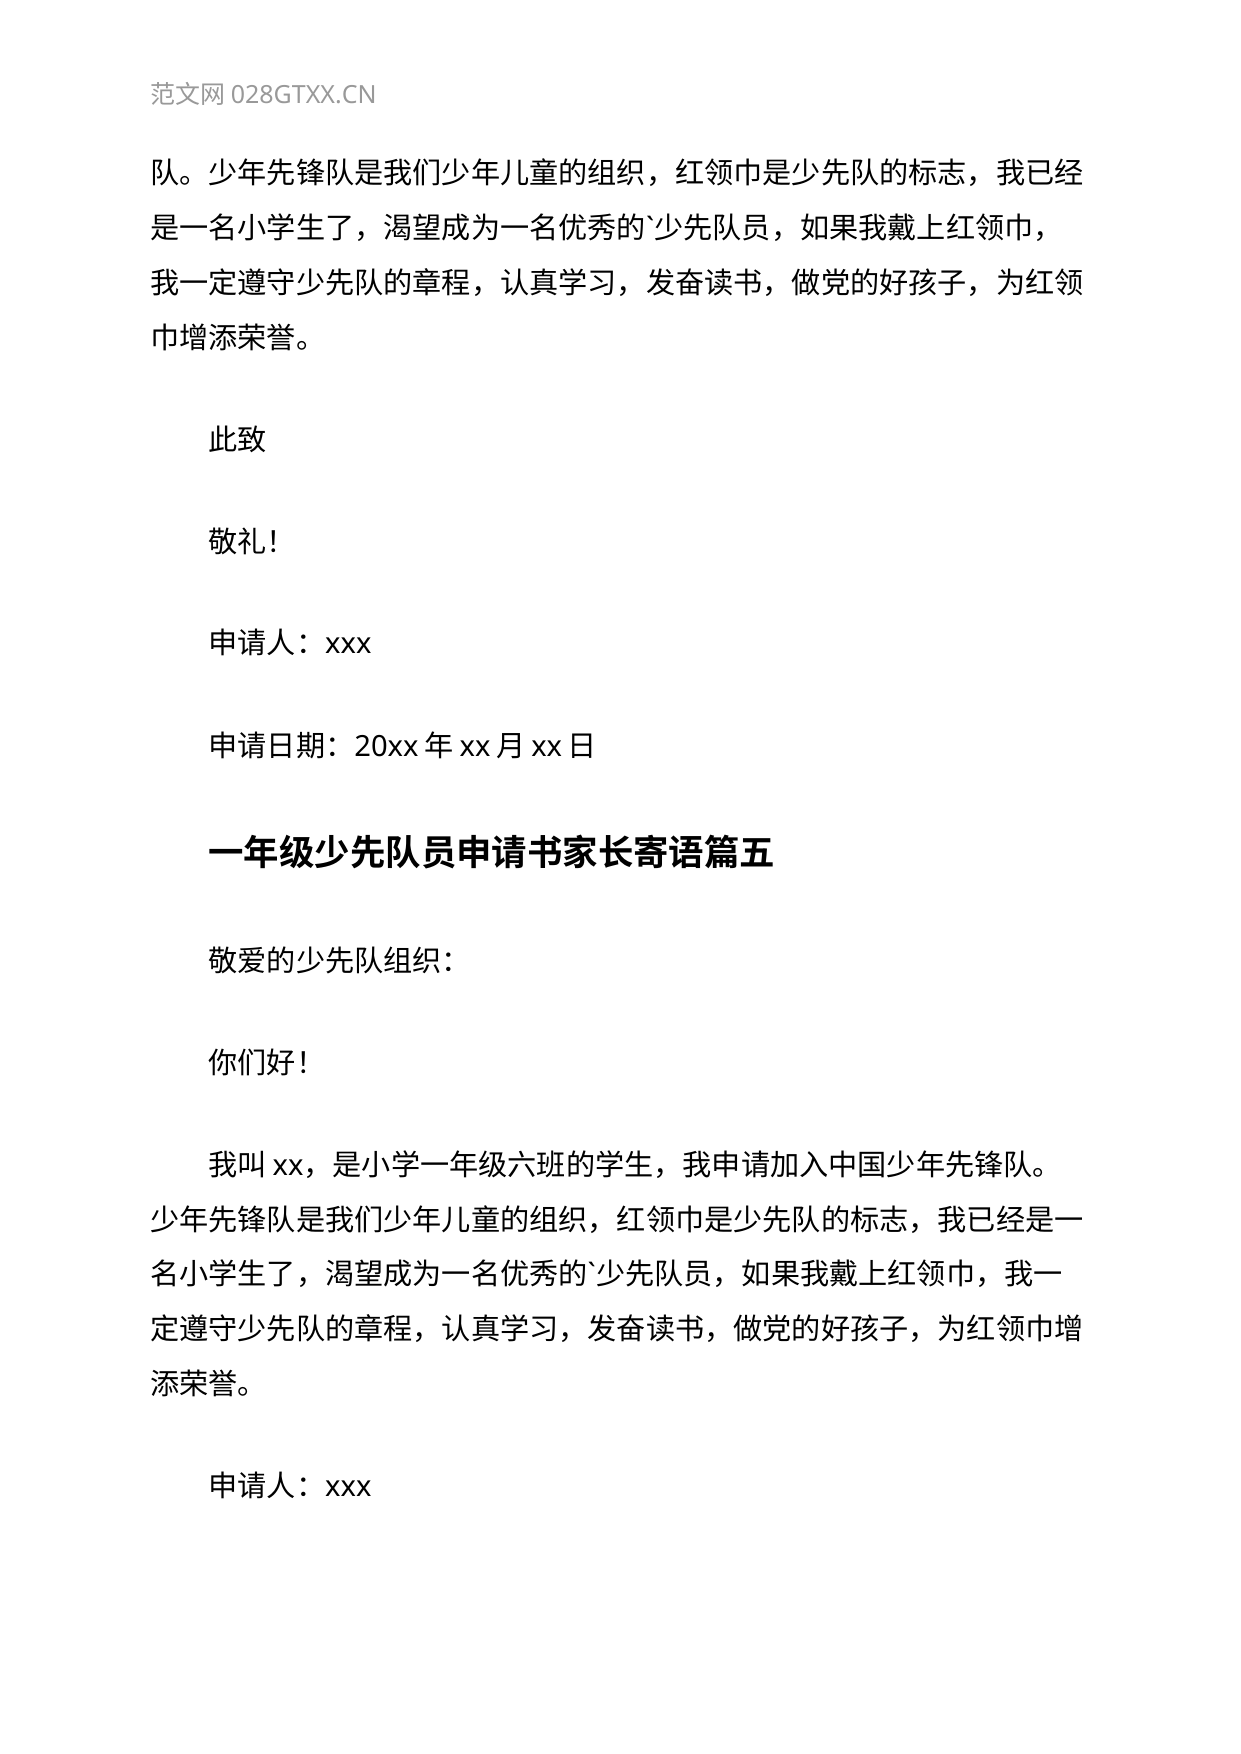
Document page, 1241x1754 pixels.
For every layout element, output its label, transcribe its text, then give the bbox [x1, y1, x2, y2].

text 我叫xx，是小学一年级六班的学生，我申请加入中国少年先锋队。少年先锋队是我们少年儿童的组织，红领巾是少先队的标志，我已经是一名小学生了，渴望成为一名优秀的`少先队员，如果我戴上红领巾，我一定遵守少先队的章程，认真学习，发奋读书，做党的好孩子，为红领巾增添荣誉。 [150, 1141, 1090, 1403]
text 敬礼！ [150, 518, 1090, 561]
text 一年级少先队员申请书家长寄语篇五 [150, 824, 1090, 875]
text 敬爱的少先队组织： [150, 937, 1090, 980]
text 你们好！ [150, 1039, 1090, 1082]
text 此致 [150, 417, 1090, 459]
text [150, 150, 1090, 357]
text 申请人：xxx [150, 1463, 1090, 1505]
text 申请人：xxx [150, 620, 1090, 662]
text 申请日期：20xx年xx月xx日 [150, 722, 1090, 764]
